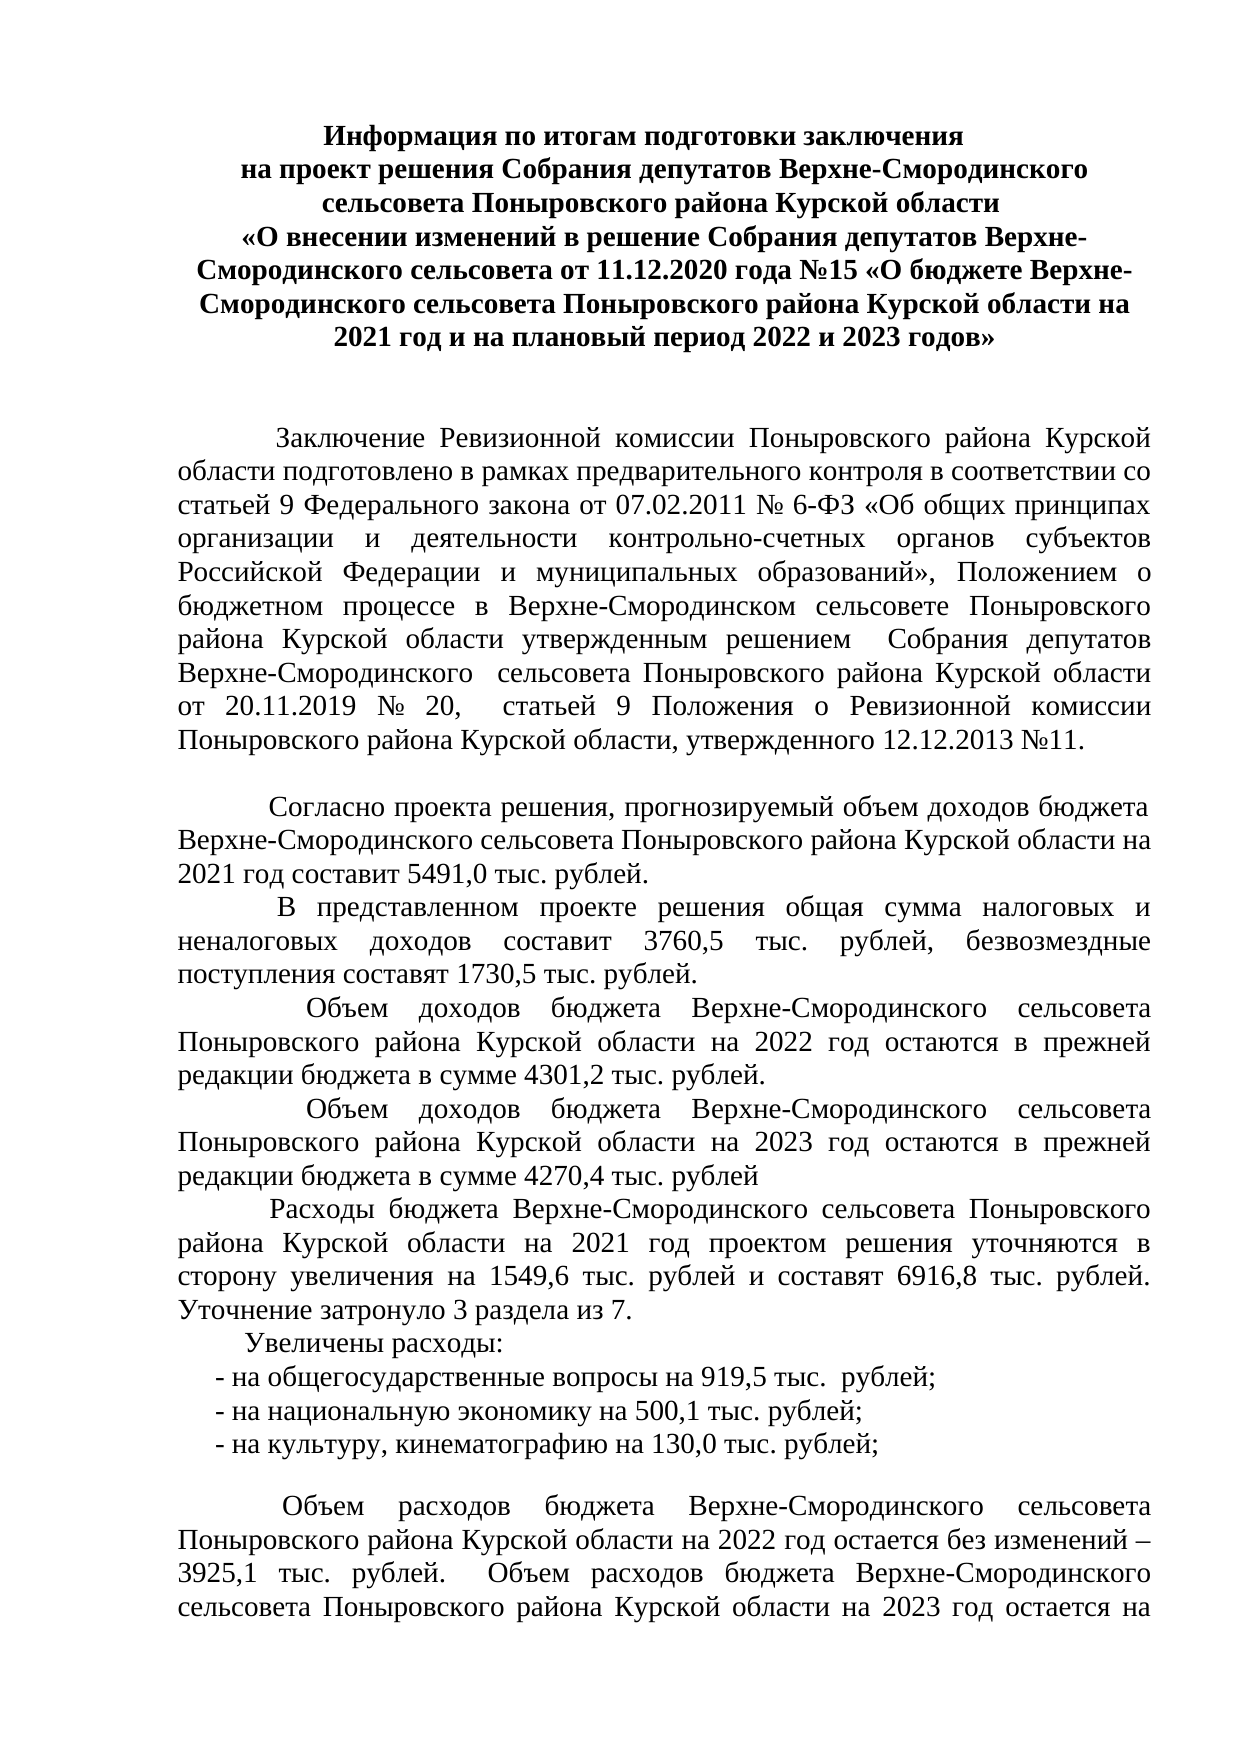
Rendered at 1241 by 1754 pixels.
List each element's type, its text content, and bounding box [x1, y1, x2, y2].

text Расходы бюджета Верхне-Смородинского сельсовета Поныровского района Курской области на 2021 год проектом решения уточняются в сторону увеличения на 1549,6 тыс. рублей и составят 6916,8 тыс. рублей. Уточнение затронуло 3 раздела из 7. [177, 1191, 1152, 1326]
text Заключение Ревизионной комиссии Поныровского района Курской области подготовлено в рамках предварительного контроля в соответствии со статьей 9 Федерального закона от 07.02.2011 № 6-ФЗ «Об общих принципах организации и деятельности контрольно-счетных органов субъектов Российской Федерации и муниципальных образований», Положением о бюджетном процессе в Верхне-Смородинском сельсовете Поныровского района Курской области утвержденным решением Собрания депутатов Верхне-Смородинского сельсовета Поныровского района Курской области от 20.11.2019 № 20, статьей 9 Положения о Ревизионной комиссии Поныровского района Курской области, утвержденного 12.12.2013 №11. [177, 420, 1152, 755]
text Увеличены расходы: [177, 1326, 1152, 1359]
text на проект решения Собрания депутатов Верхне-Смородинского сельсовета Поныровского района Курской области «О внесении изменений в решение Собрания депутатов Верхне-Смородинского сельсовета от 11.12.2020 года №15 «О бюджете Верхне-Смородинского сельсовета Поныровского района Курской области на 2021 год и на плановый период 2022 и 2023 годов» [177, 152, 1152, 353]
text - на национальную экономику на 500,1 тыс. рублей; [177, 1393, 1152, 1426]
text Согласно проекта решения, прогнозируемый объем доходов бюджета Верхне-Смородинского сельсовета Поныровского района Курской области на 2021 год составит 5491,0 тыс. рублей. [81, 789, 1152, 889]
text Информация по итогам подготовки заключения [177, 118, 1152, 152]
text - на культуру, кинематографию на 130,0 тыс. рублей; [177, 1426, 1152, 1460]
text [177, 1488, 1152, 1623]
text Объем доходов бюджета Верхне-Смородинского сельсовета Поныровского района Курской области на 2023 год остаются в прежней редакции бюджета в сумме 4270,4 тыс. рублей [177, 1091, 1152, 1191]
text Объем доходов бюджета Верхне-Смородинского сельсовета Поныровского района Курской области на 2022 год остаются в прежней редакции бюджета в сумме 4301,2 тыс. рублей. [177, 990, 1152, 1091]
text - на общегосударственные вопросы на 919,5 тыс. рублей; [177, 1359, 1152, 1393]
text В представленном проекте решения общая сумма налоговых и неналоговых доходов составит 3760,5 тыс. рублей, безвозмездные поступления составят 1730,5 тыс. рублей. [177, 889, 1152, 990]
